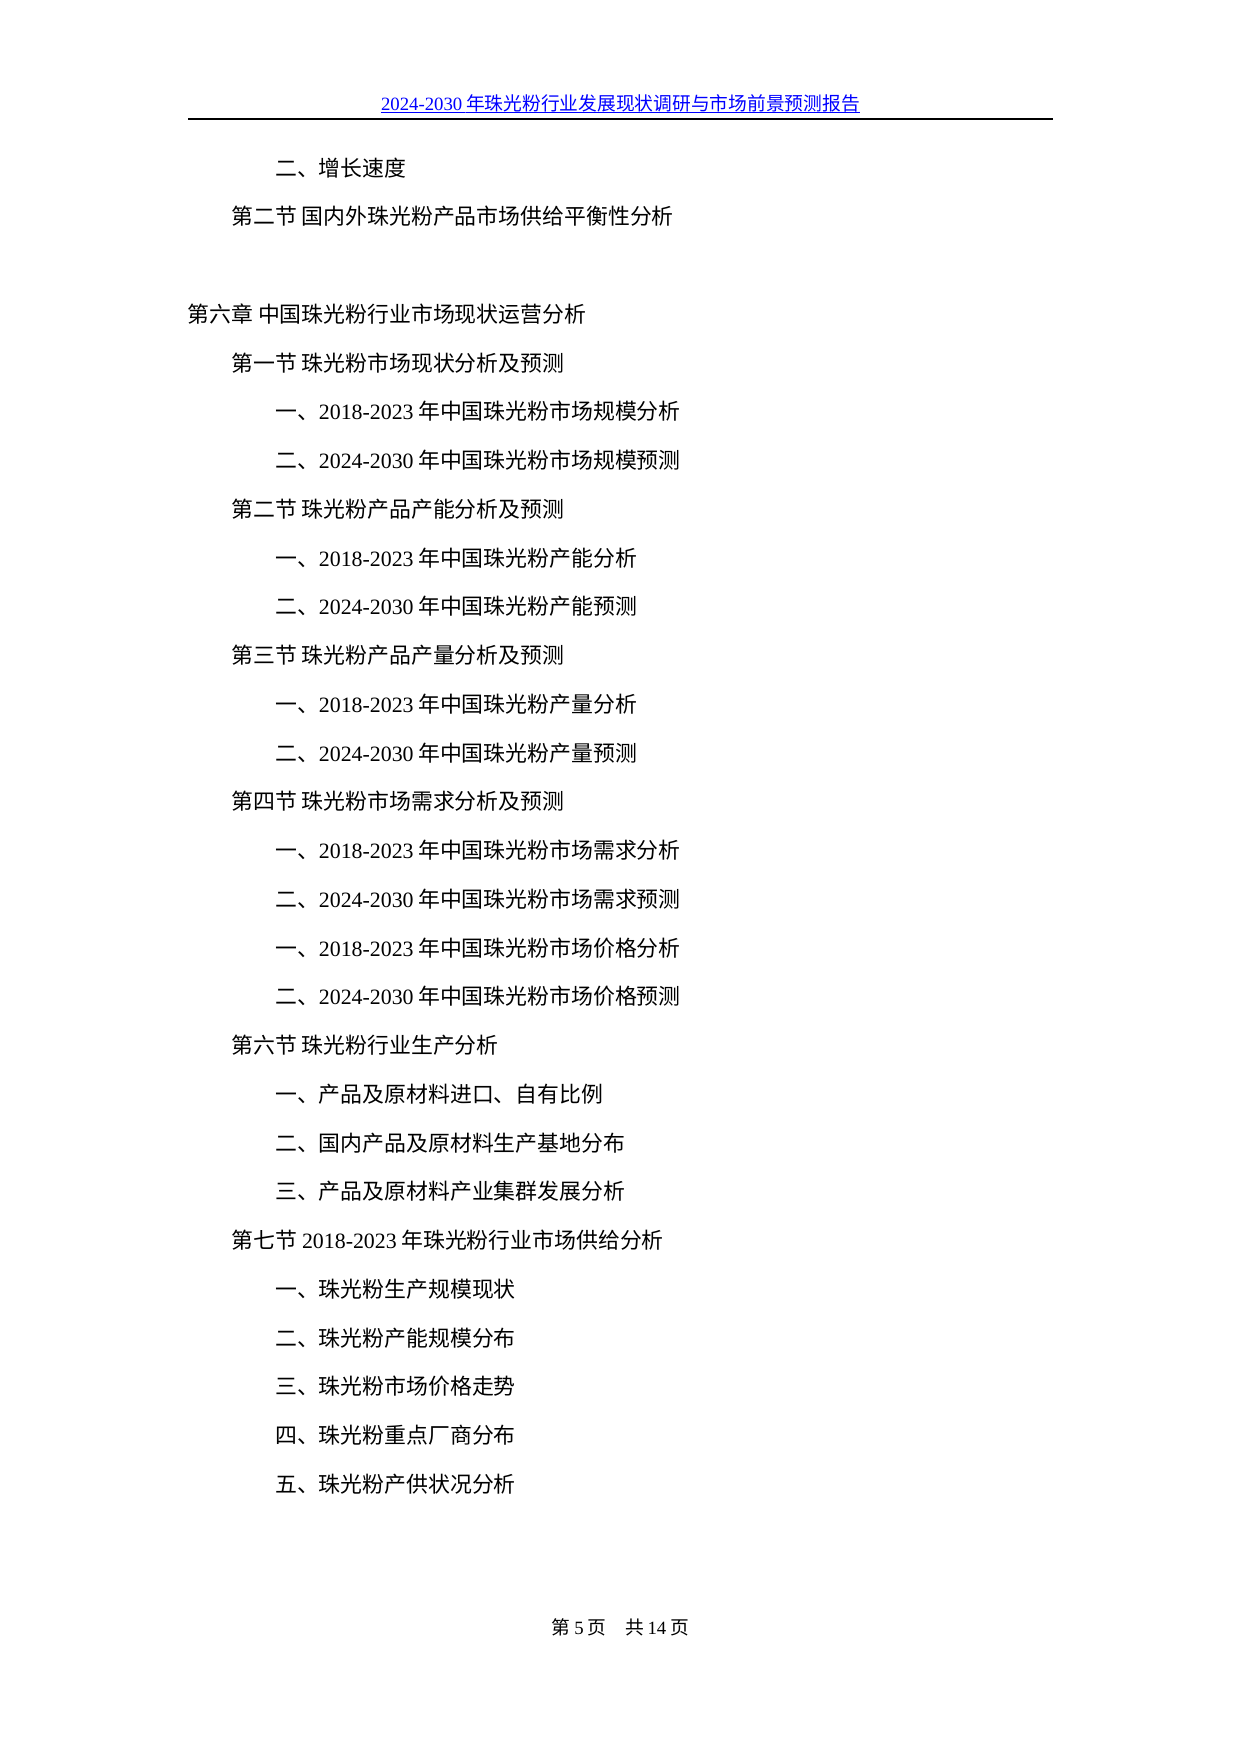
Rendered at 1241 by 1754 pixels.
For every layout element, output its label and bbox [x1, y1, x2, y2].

text [187, 150, 1053, 1499]
